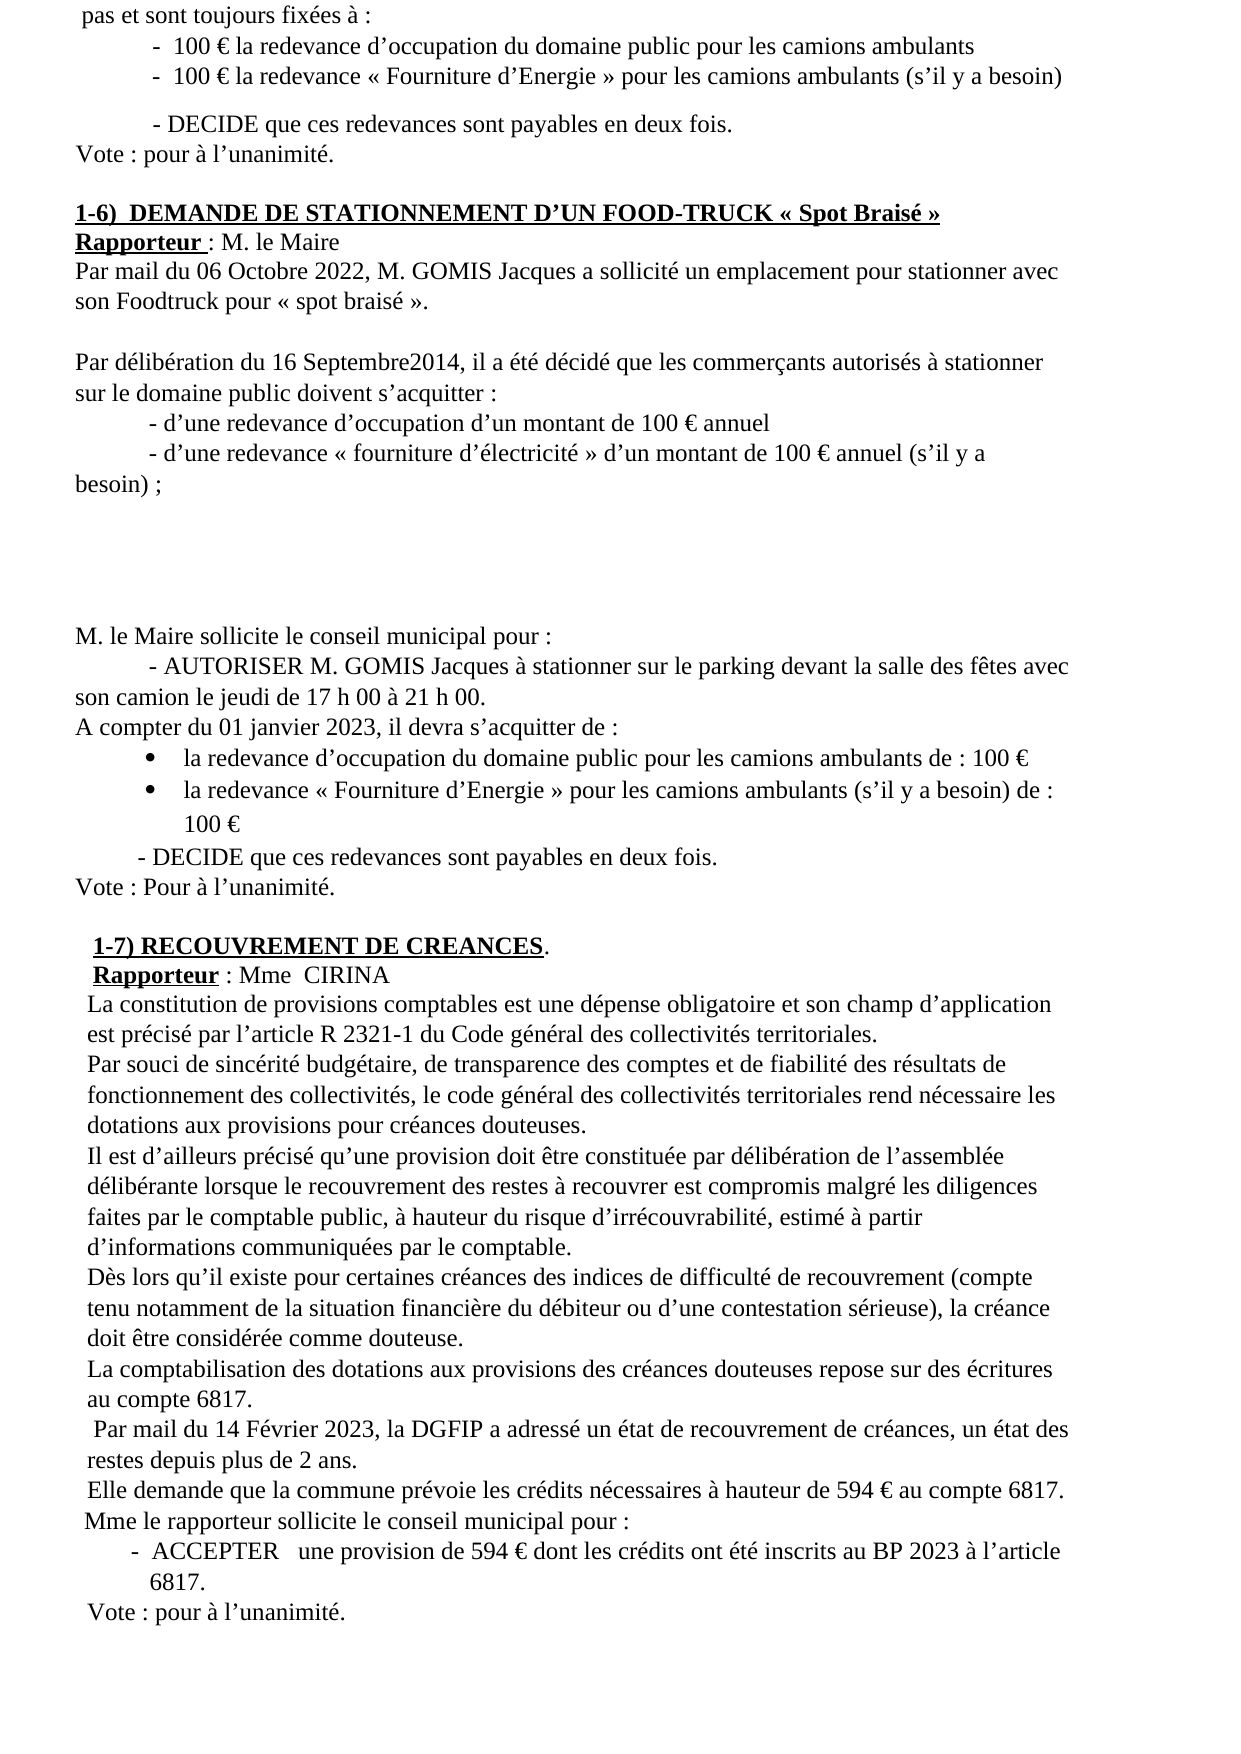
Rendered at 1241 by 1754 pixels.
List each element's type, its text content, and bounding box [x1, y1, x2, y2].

text Par délibération du 16 Septembre2014, il a été décidé que les commerçants autorisés à stationner sur le domaine public doivent s’acquitter : [75, 347, 1077, 406]
text Il est d’ailleurs précisé qu’une provision doit être constituée par délibération de l’assemblée délibérante lorsque le recouvrement des restes à recouvrer est compromis malgré les diligences faites par le comptable public, à hauteur du risque d’irrécouvrabilité, estimé à partir d’informations communiquées par le comptable. [87, 1141, 1077, 1261]
text Vote : pour à l’unanimité. [87, 1597, 1136, 1626]
text - 100 € la redevance « Fourniture d’Energie » pour les camions ambulants (s’il y a besoin) [75, 61, 1077, 90]
text Par souci de sincérité budgétaire, de transparence des comptes et de fiabilité des résultats de fonctionnement des collectivités, le code général des collectivités territoriales rend nécessaire les dotations aux provisions pour créances douteuses. [87, 1049, 1077, 1139]
text Par mail du 06 Octobre 2022, M. GOMIS Jacques a sollicité un emplacement pour stationner avec son Foodtruck pour « spot braisé ». [75, 256, 1077, 315]
text Mme le rapporteur sollicite le conseil municipal pour : [10, 1506, 1077, 1534]
text 1-6) DEMANDE DE STATIONNEMENT D’UN FOOD-TRUCK « Spot Braisé » [75, 198, 1121, 227]
list la redevance d’occupation du domaine public pour les camions ambulants de : 100 € [146, 743, 1077, 771]
text - d’une redevance « fourniture d’électricité » d’un montant de 100 € annuel (s’il y a besoin) ; [75, 438, 1077, 498]
text - DECIDE que ces redevances sont payables en deux fois. [75, 842, 1165, 870]
text 6817. [87, 1567, 1077, 1595]
text A compter du 01 janvier 2023, il devra s’acquitter de : [75, 712, 1077, 741]
text 1-7) RECOUVREMENT DE CREANCES. [93, 931, 1121, 960]
text pas et sont toujours fixées à : [0, 0, 1077, 29]
text Vote : pour à l’unanimité. [69, 139, 1165, 168]
text Rapporteur : Mme CIRINA [93, 960, 1121, 989]
text M. le Maire sollicite le conseil municipal pour : [75, 621, 1077, 650]
text - DECIDE que ces redevances sont payables en deux fois. [140, 109, 1077, 138]
text Dès lors qu’il existe pour certaines créances des indices de difficulté de recouvrement (compte tenu notamment de la situation financière du débiteur ou d’une contestation sérieuse), la créance doit être considérée comme douteuse. [87, 1262, 1077, 1352]
text - AUTORISER M. GOMIS Jacques à stationner sur le parking devant la salle des fêtes avec son camion le jeudi de 17 h 00 à 21 h 00. [75, 651, 1077, 711]
text - ACCEPTER une provision de 594 € dont les crédits ont été inscrits au BP 2023 à l’article [87, 1536, 1077, 1565]
text La constitution de provisions comptables est une dépense obligatoire et son champ d’application est précisé par l’article R 2321-1 du Code général des collectivités territoriales. [87, 989, 1077, 1048]
text Rapporteur : M. le Maire [75, 227, 1121, 256]
text Elle demande que la commune prévoie les crédits nécessaires à hauteur de 594 € au compte 6817. [87, 1475, 1077, 1504]
list la redevance « Fourniture d’Energie » pour les camions ambulants (s’il y a besoin) de : 100 € [146, 776, 1077, 837]
text - 100 € la redevance d’occupation du domaine public pour les camions ambulants [75, 31, 1077, 59]
text Par mail du 14 Février 2023, la DGFIP a adressé un état de recouvrement de créances, un état des restes depuis plus de 2 ans. [87, 1414, 1077, 1474]
text - d’une redevance d’occupation d’un montant de 100 € annuel [75, 408, 1077, 437]
text La comptabilisation des dotations aux provisions des créances douteuses repose sur des écritures au compte 6817. [87, 1354, 1077, 1413]
text Vote : Pour à l’unanimité. [75, 872, 1165, 901]
